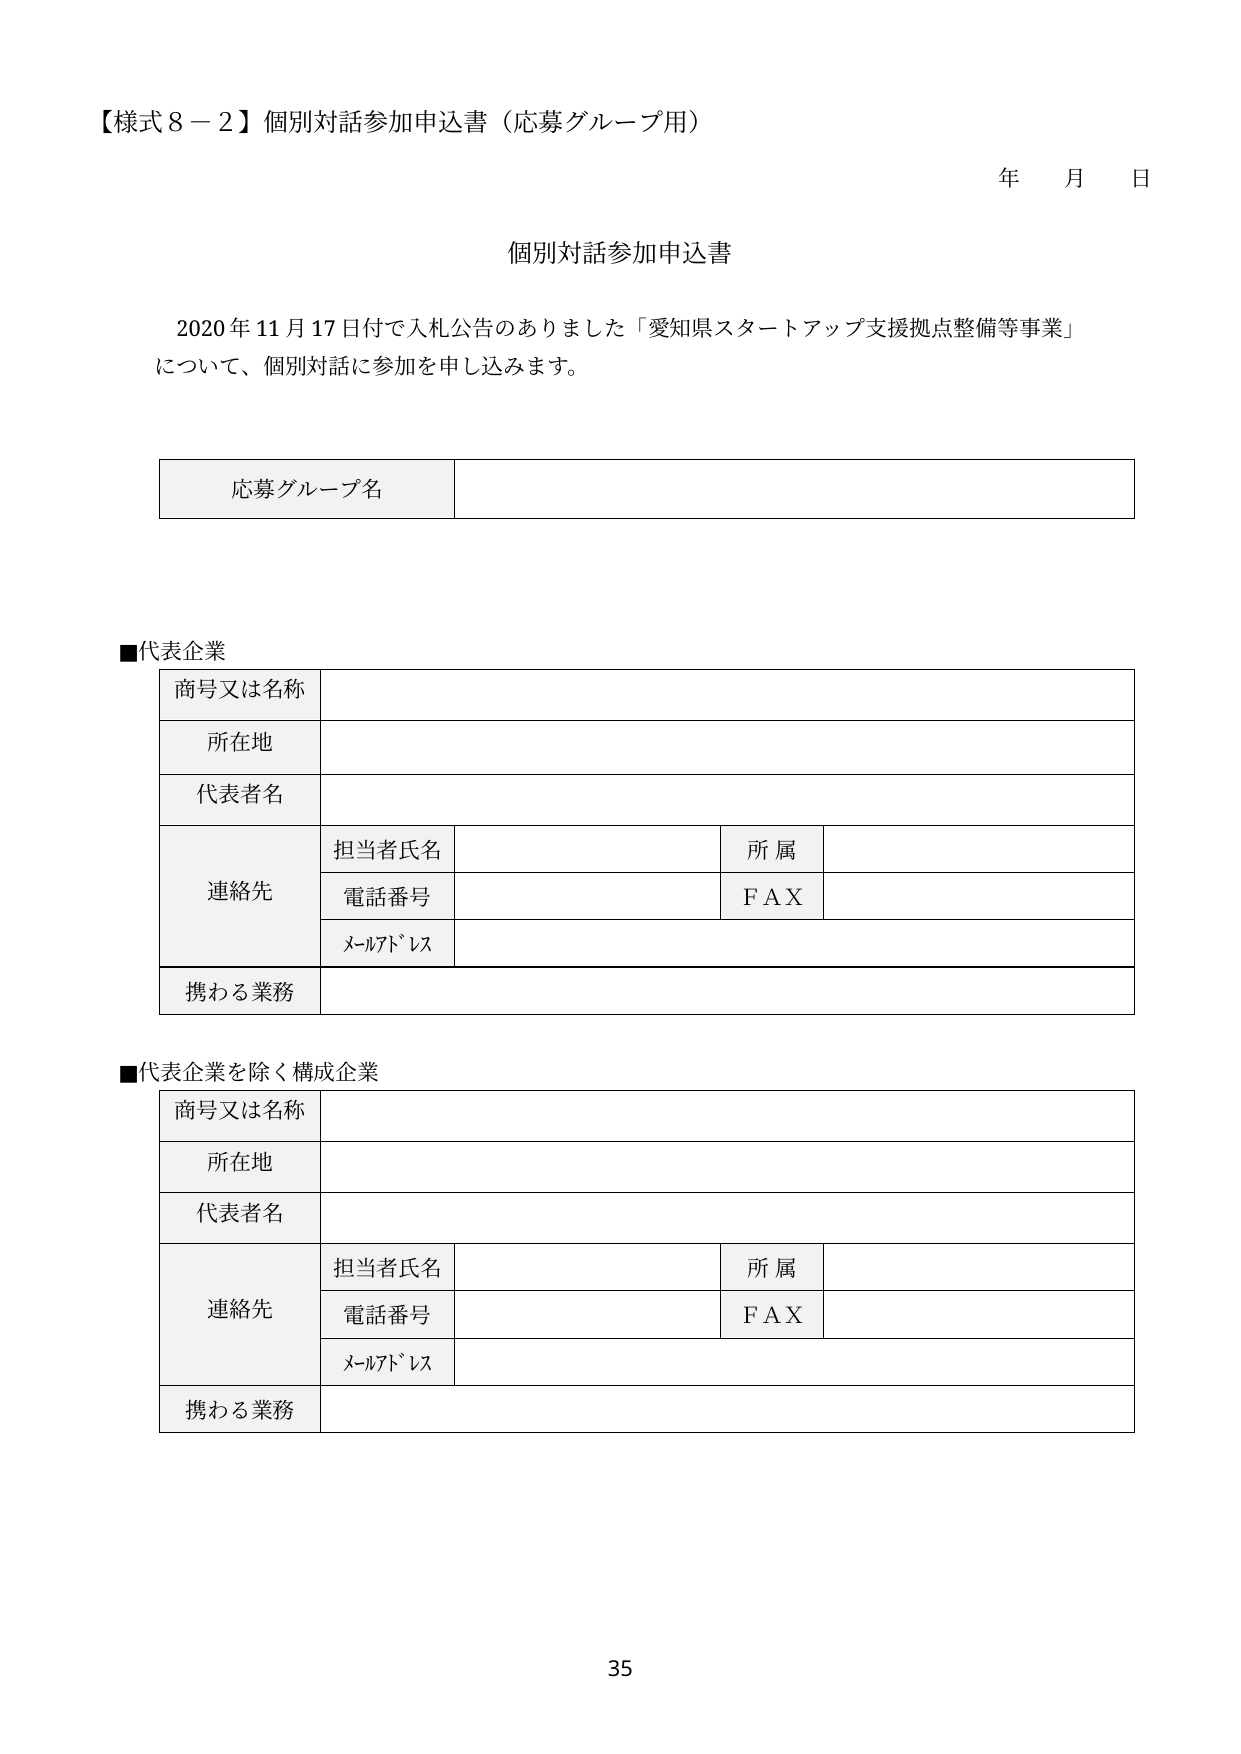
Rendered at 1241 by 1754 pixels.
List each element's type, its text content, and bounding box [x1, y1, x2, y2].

table_cell 所在地 [160, 721, 320, 773]
table_cell [824, 1244, 1134, 1290]
table_cell [824, 1291, 1134, 1337]
table_cell [824, 873, 1134, 919]
table_cell 携わる業務 [160, 968, 320, 1014]
table_cell [321, 968, 1134, 1014]
table_cell ﾒｰﾙｱﾄﾞﾚｽ [321, 1339, 454, 1385]
table_cell [321, 1386, 1134, 1432]
text 2020年11月17日付で入札公告のありました「愛知県スタートアップ支援拠点整備等事業」について、個別対話に参加を申し込みます。 [154, 308, 1086, 383]
text 個別対話参加申込書 [89, 233, 1152, 271]
text ■代表企業 [118, 631, 1152, 668]
table_cell 担当者氏名 [321, 1244, 454, 1290]
table_cell [824, 826, 1134, 872]
text ■代表企業を除く構成企業 [118, 1052, 1152, 1090]
table_cell [321, 1142, 1134, 1192]
subtitle 【様式８－２】個別対話参加申込書（応募グループ用） [89, 102, 1152, 140]
table_cell 連絡先 [160, 826, 320, 966]
text 年 月 日 [89, 158, 1152, 196]
table_cell 代表者名 [160, 1193, 320, 1243]
table_cell 所 属 [721, 826, 823, 872]
table_cell ﾒｰﾙｱﾄﾞﾚｽ [321, 920, 454, 966]
table_cell [455, 1244, 720, 1290]
table_header 商号又は名称 [160, 670, 320, 719]
table_cell 代表者名 [160, 775, 320, 824]
table_header 商号又は名称 [160, 1091, 320, 1141]
table_cell 担当者氏名 [321, 826, 454, 872]
table_header [455, 460, 1134, 517]
table_cell [455, 873, 720, 919]
table_cell ＦＡＸ [721, 1291, 823, 1337]
table_cell 電話番号 [321, 873, 454, 919]
table_cell 電話番号 [321, 1291, 454, 1337]
table_cell [321, 721, 1134, 773]
table_cell [455, 1291, 720, 1337]
table_cell [455, 826, 720, 872]
table_header 応募グループ名 [160, 460, 454, 517]
table_header [321, 670, 1134, 719]
table_header [321, 1091, 1134, 1141]
table_cell ＦＡＸ [721, 873, 823, 919]
table_cell 所在地 [160, 1142, 320, 1192]
table_cell [321, 775, 1134, 824]
table_cell 所 属 [721, 1244, 823, 1290]
table_cell [455, 920, 1134, 966]
table_cell 連絡先 [160, 1244, 320, 1385]
table_cell [321, 1193, 1134, 1243]
table_cell [455, 1339, 1134, 1385]
table_cell 携わる業務 [160, 1386, 320, 1432]
